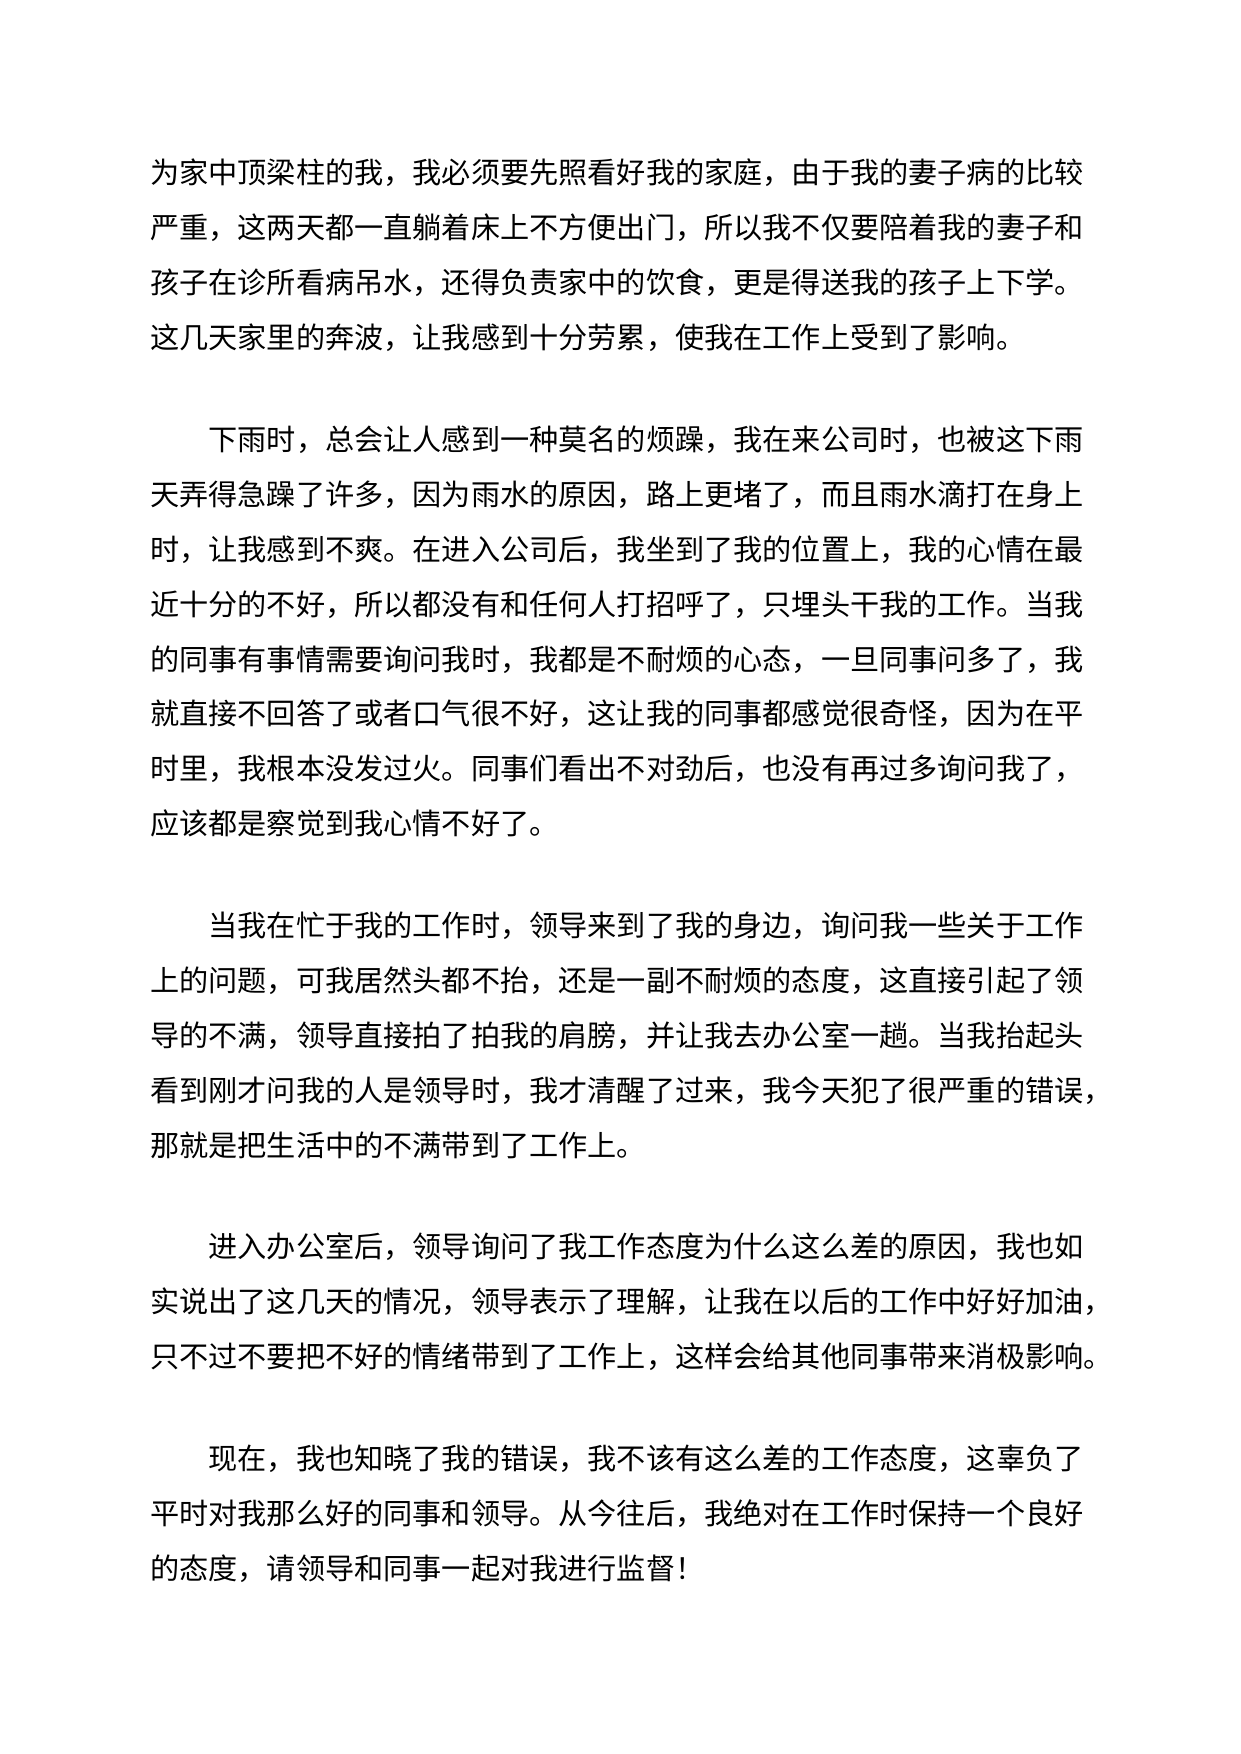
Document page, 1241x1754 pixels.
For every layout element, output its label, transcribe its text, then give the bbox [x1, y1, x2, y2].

text 当我在忙于我的工作时，领导来到了我的身边，询问我一些关于工作上的问题，可我居然头都不抬，还是一副不耐烦的态度，这直接引起了领导的不满，领导直接拍了拍我的肩膀，并让我去办公室一趟。当我抬起头看到刚才问我的人是领导时，我才清醒了过来，我今天犯了很严重的错误，那就是把生活中的不满带到了工作上。 [150, 902, 1090, 1164]
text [150, 150, 1090, 357]
text 进入办公室后，领导询问了我工作态度为什么这么差的原因，我也如实说出了这几天的情况，领导表示了理解，让我在以后的工作中好好加油，只不过不要把不好的情绪带到了工作上，这样会给其他同事带来消极影响。 [150, 1224, 1090, 1376]
text 下雨时，总会让人感到一种莫名的烦躁，我在来公司时，也被这下雨天弄得急躁了许多，因为雨水的原因，路上更堵了，而且雨水滴打在身上时，让我感到不爽。在进入公司后，我坐到了我的位置上，我的心情在最近十分的不好，所以都没有和任何人打招呼了，只埋头干我的工作。当我的同事有事情需要询问我时，我都是不耐烦的心态，一旦同事问多了，我就直接不回答了或者口气很不好，这让我的同事都感觉很奇怪，因为在平时里，我根本没发过火。同事们看出不对劲后，也没有再过多询问我了，应该都是察觉到我心情不好了。 [150, 416, 1090, 843]
text 现在，我也知晓了我的错误，我不该有这么差的工作态度，这辜负了平时对我那么好的同事和领导。从今往后，我绝对在工作时保持一个良好的态度，请领导和同事一起对我进行监督！ [150, 1435, 1090, 1587]
